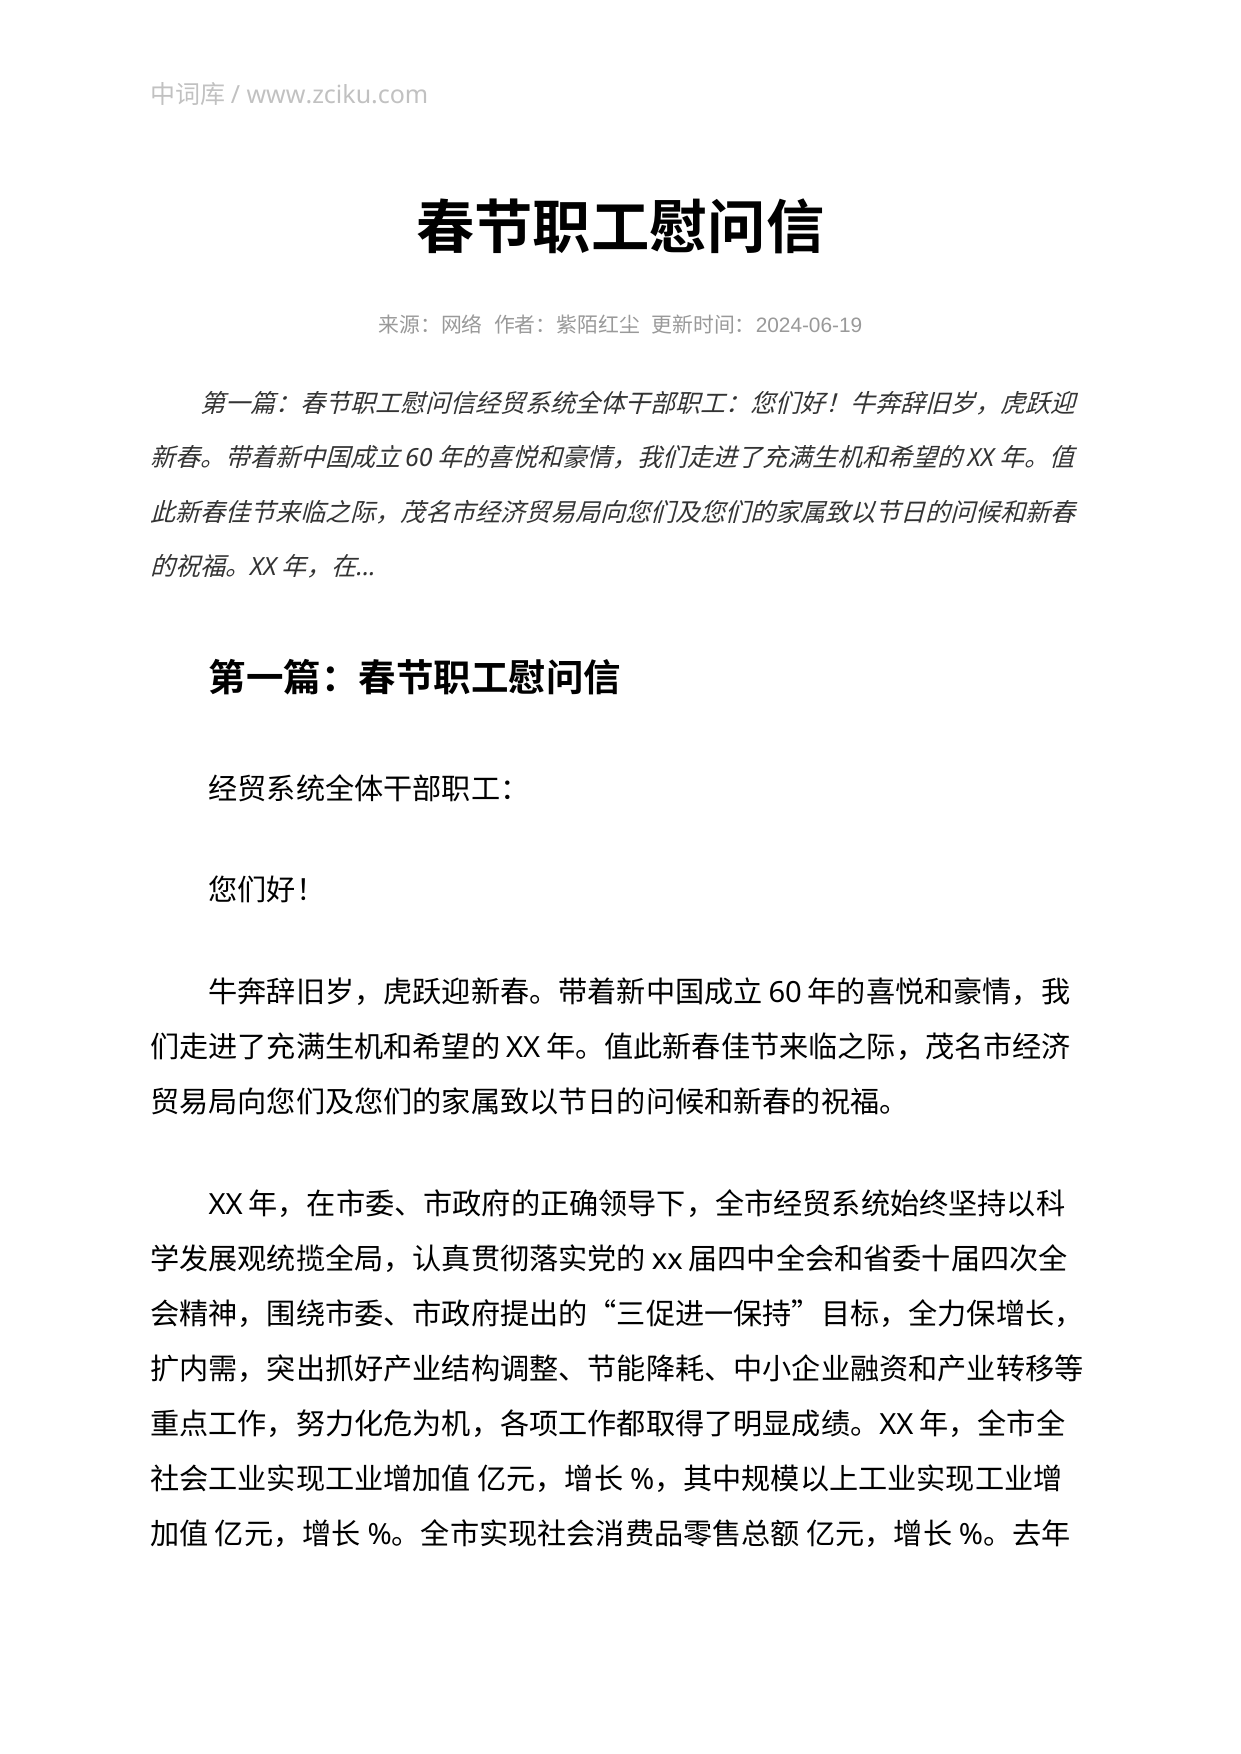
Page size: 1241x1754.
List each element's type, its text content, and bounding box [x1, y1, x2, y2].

text 来源：网络 作者：紫陌红尘 更新时间：2024-06-19 [150, 313, 1090, 337]
text 牛奔辞旧岁，虎跃迎新春。带着新中国成立60年的喜悦和豪情，我们走进了充满生机和希望的XX年。值此新春佳节来临之际，茂名市经济贸易局向您们及您们的家属致以节日的问候和新春的祝福。 [150, 969, 1090, 1121]
subtitle 春节职工慰问信 [150, 181, 1090, 266]
text 经贸系统全体干部职工： [150, 765, 1090, 807]
text 第一篇：春节职工慰问信 [150, 648, 1090, 702]
text 第一篇：春节职工慰问信经贸系统全体干部职工：您们好！牛奔辞旧岁，虎跃迎新春。带着新中国成立60年的喜悦和豪情，我们走进了充满生机和希望的XX年。值此新春佳节来临之际，茂名市经济贸易局向您们及您们的家属致以节日的问候和新春的祝福。XX年，在... [150, 383, 1090, 583]
text 您们好！ [150, 867, 1090, 909]
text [150, 1181, 1090, 1553]
